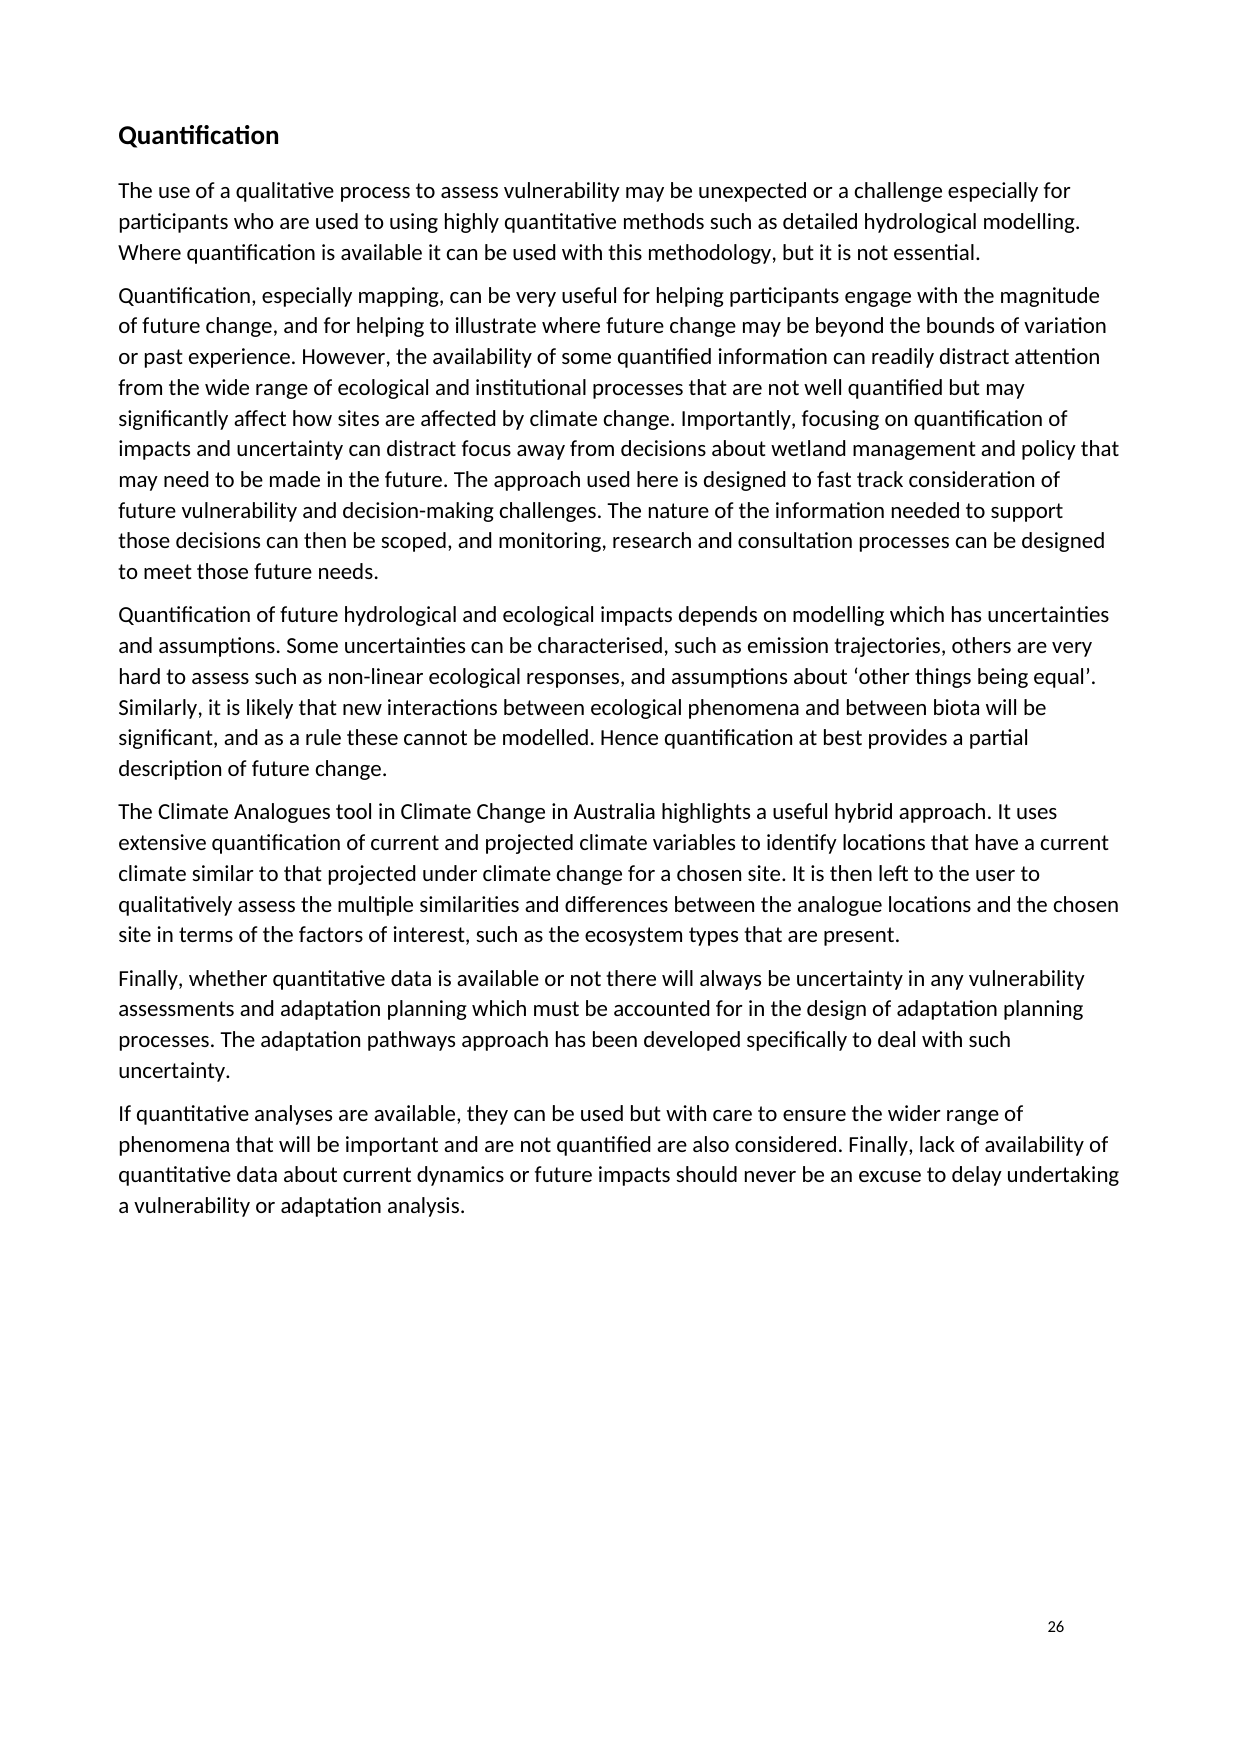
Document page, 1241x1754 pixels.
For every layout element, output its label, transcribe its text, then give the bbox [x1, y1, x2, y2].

text Quantification, especially mapping, can be very useful for helping participants engage with the magnitude of future change, and for helping to illustrate where future change may be beyond the bounds of variation or past experience. However, the availability of some quantified information can readily distract attention from the wide range of ecological and institutional processes that are not well quantified but may significantly affect how sites are affected by climate change. Importantly, focusing on quantification of impacts and uncertainty can distract focus away from decisions about wetland management and policy that may need to be made in the future. The approach used here is designed to fast track consideration of future vulnerability and decision-making challenges. The nature of the information needed to support those decisions can then be scoped, and monitoring, research and consultation processes can be designed to meet those future needs. [118, 281, 1122, 585]
text If quantitative analyses are available, they can be used but with care to ensure the wider range of phenomena that will be important and are not quantified are also considered. Finally, lack of availability of quantitative data about current dynamics or future impacts should never be an excuse to delay undertaking a vulnerability or adaptation analysis. [118, 1099, 1122, 1219]
text Quantification of future hydrological and ecological impacts depends on modelling which has uncertainties and assumptions. Some uncertainties can be characterised, such as emission trajectories, others are very hard to assess such as non-linear ecological responses, and assumptions about ‘other things being equal’. Similarly, it is likely that new interactions between ecological phenomena and between biota will be significant, and as a rule these cannot be modelled. Hence quantification at best provides a partial description of future change. [118, 601, 1122, 782]
subtitle Quantification [118, 118, 1122, 151]
text The Climate Analogues tool in Climate Change in Australia highlights a useful hybrid approach. It uses extensive quantification of current and projected climate variables to identify locations that have a current climate similar to that projected under climate change for a chosen site. It is then left to the user to qualitatively assess the multiple similarities and differences between the analogue locations and the chosen site in terms of the factors of interest, such as the ecosystem types that are present. [118, 797, 1122, 948]
text Finally, whether quantitative data is available or not there will always be uncertainty in any vulnerability assessments and adaptation planning which must be accounted for in the design of adaptation planning processes. The adaptation pathways approach has been developed specifically to deal with such uncertainty. [118, 964, 1122, 1084]
text The use of a qualitative process to assess vulnerability may be unexpected or a challenge especially for participants who are used to using highly quantitative methods such as detailed hydrological modelling. Where quantification is available it can be used with this methodology, but it is not essential. [118, 176, 1122, 266]
